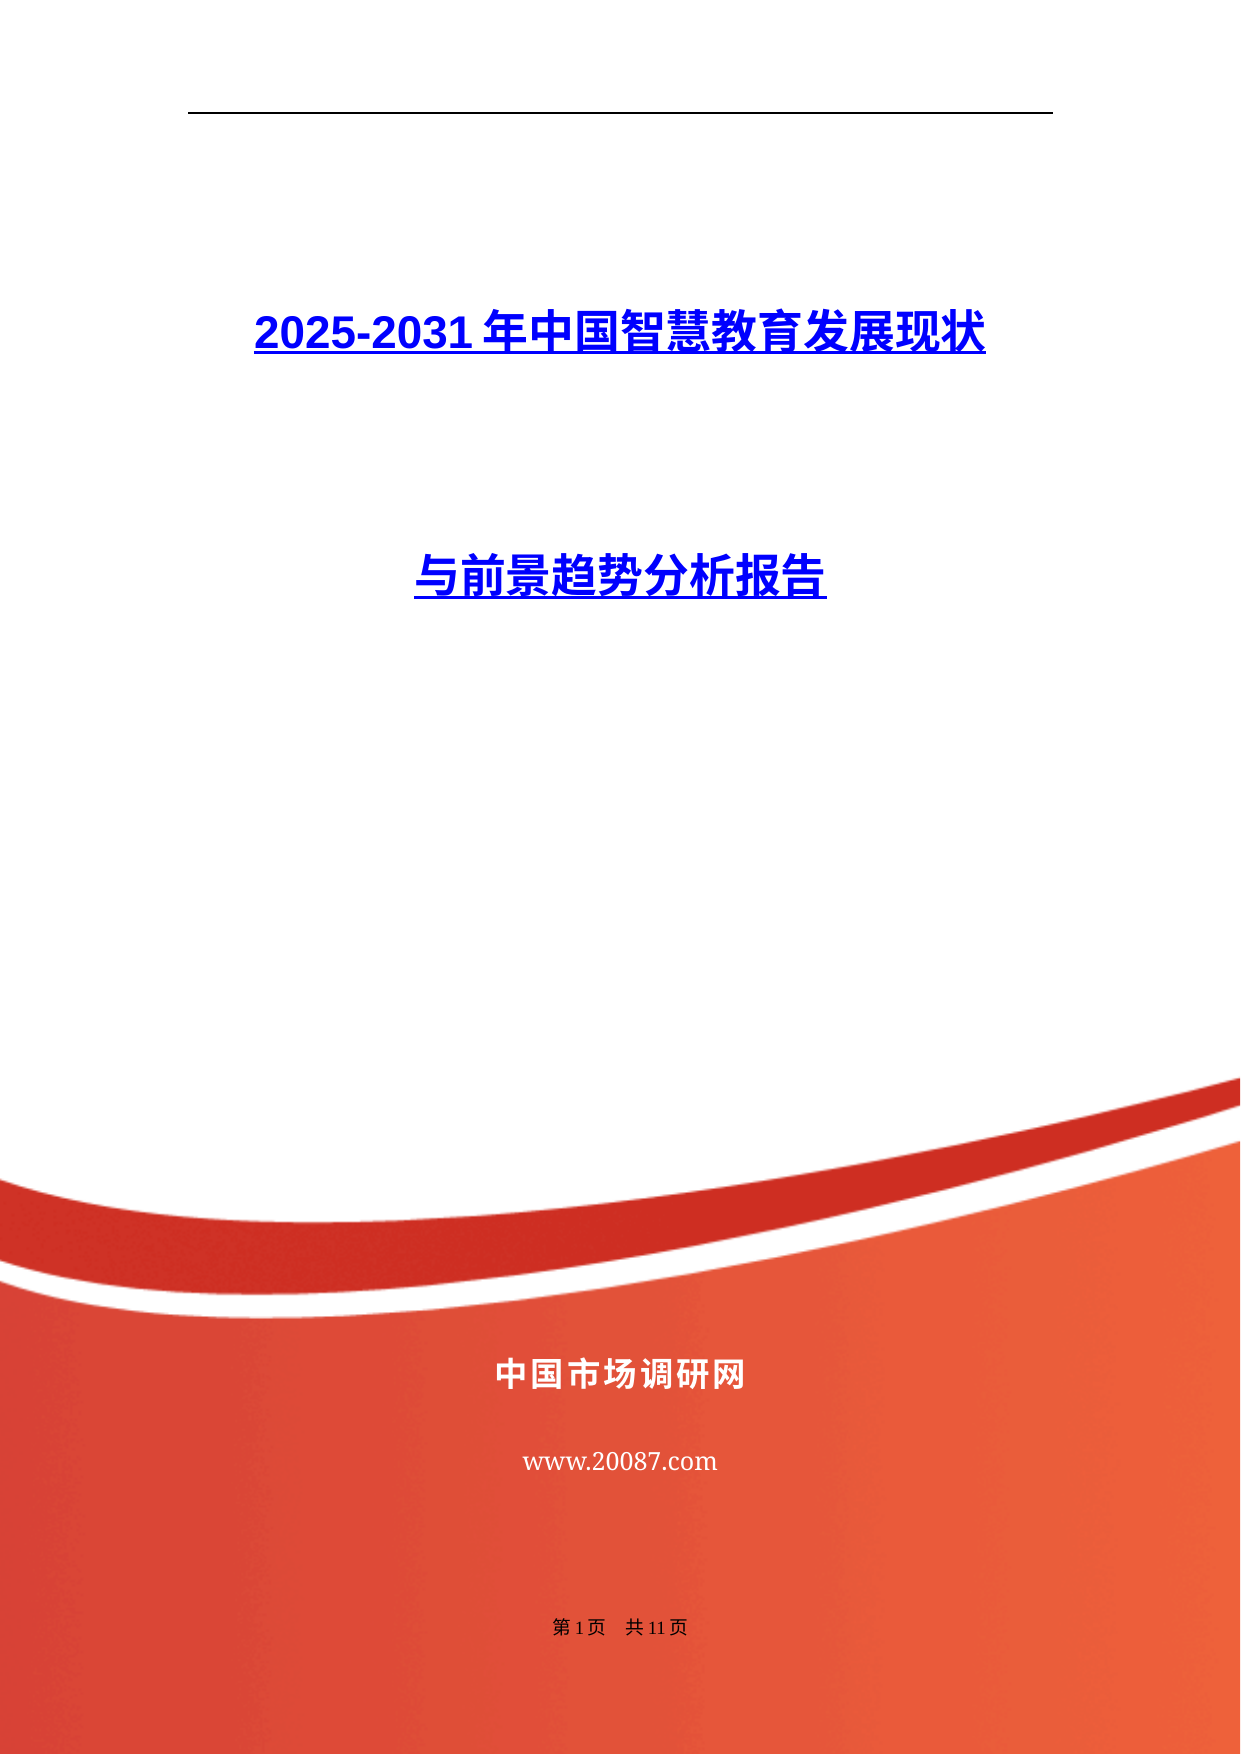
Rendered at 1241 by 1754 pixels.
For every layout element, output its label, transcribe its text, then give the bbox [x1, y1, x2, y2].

subtitle 中国市场调研网 [187, 1339, 1053, 1404]
picture [0, 1006, 1241, 1754]
text www.20087.com [187, 1428, 1053, 1493]
table_header 2025-2031年中国智慧教育发展现状与前景趋势分析报告 [188, 207, 1053, 773]
